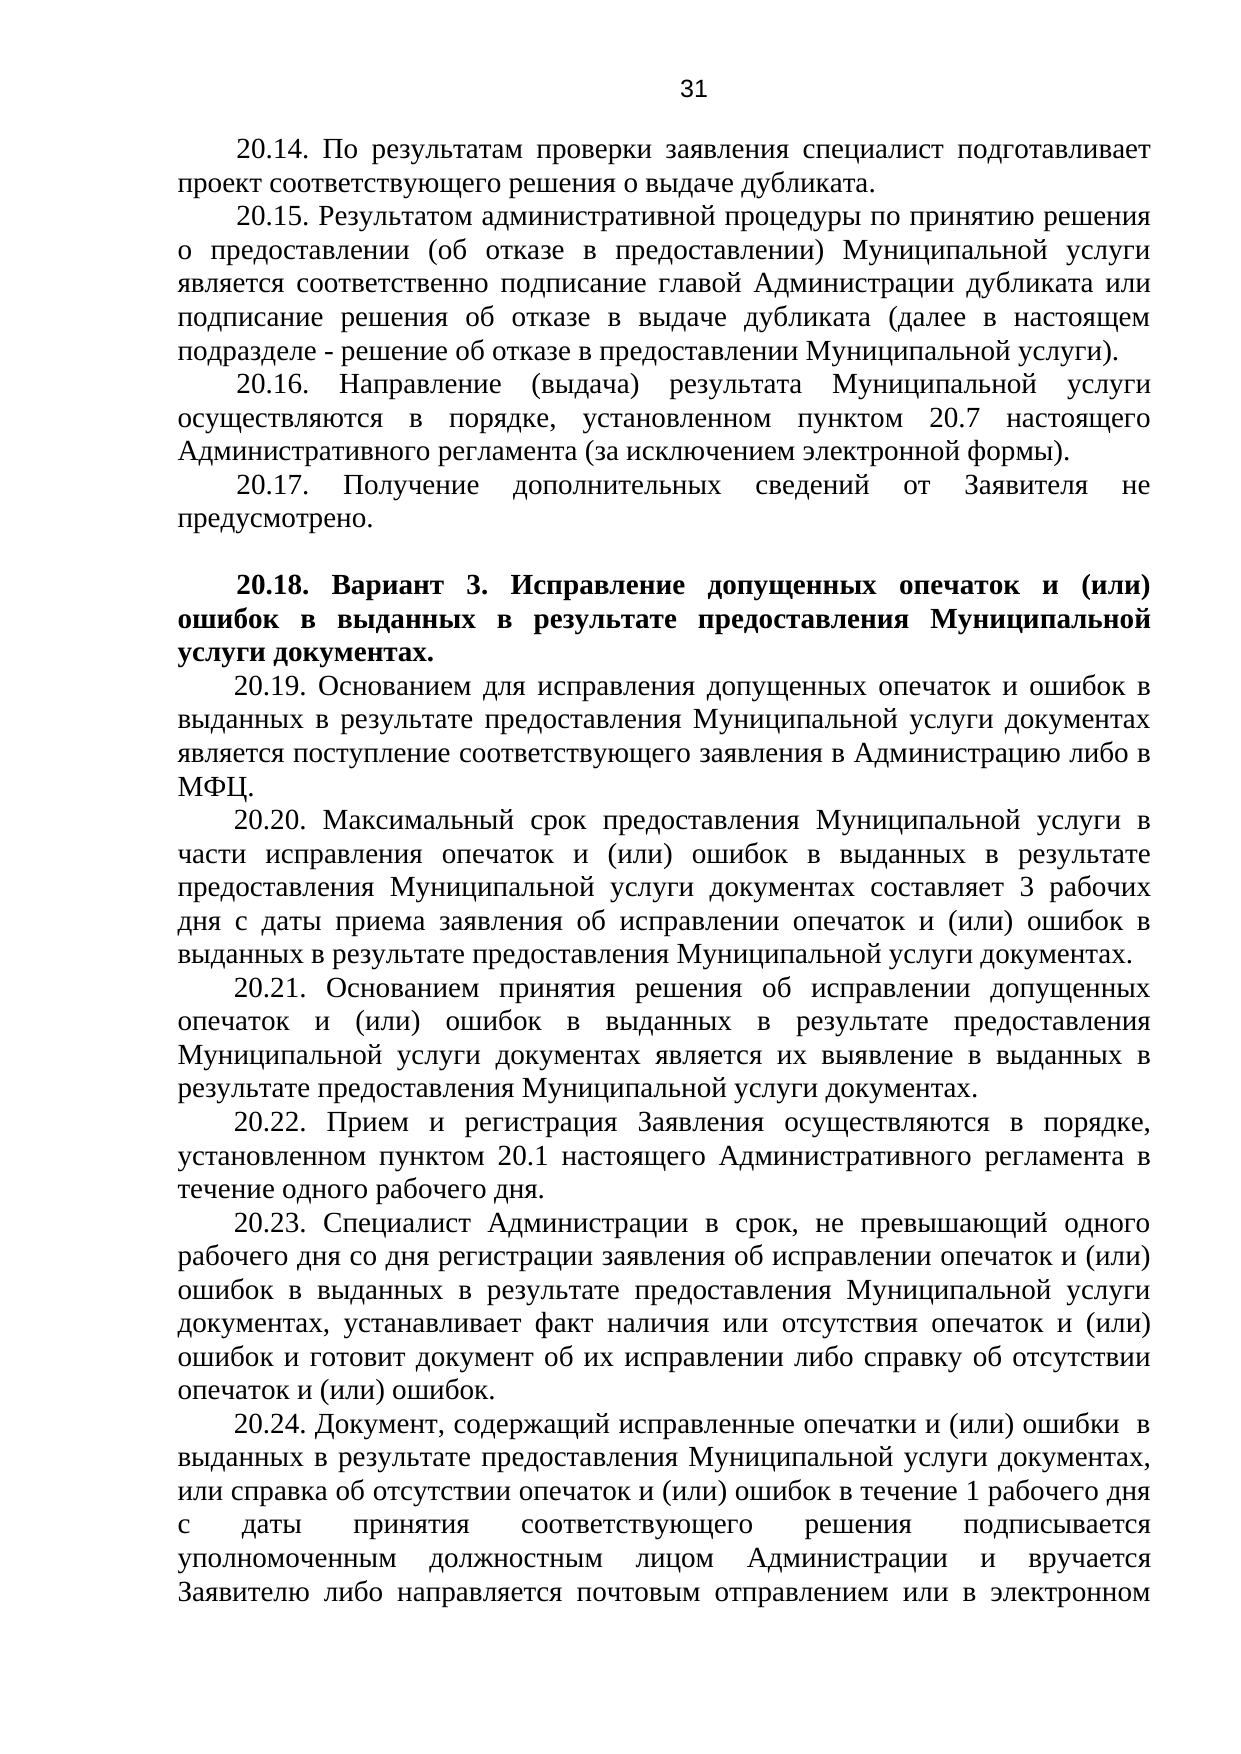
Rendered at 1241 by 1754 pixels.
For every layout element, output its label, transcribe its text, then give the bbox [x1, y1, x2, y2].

text 20.15. Результатом административной процедуры по принятию решения о предоставлении (об отказе в предоставлении) Муниципальной услуги является соответственно подписание главой Администрации дубликата или подписание решения об отказе в выдаче дубликата (далее в настоящем подразделе - решение об отказе в предоставлении Муниципальной услуги). [177, 198, 1152, 366]
text 20.16. Направление (выдача) результата Муниципальной услуги осуществляются в порядке, установленном пунктом 20.7 настоящего Административного регламента (за исключением электронной формы). [177, 366, 1152, 467]
text 20.23. Специалист Администрации в срок, не превышающий одного рабочего дня со дня регистрации заявления об исправлении опечаток и (или) ошибок в выданных в результате предоставления Муниципальной услуги документах, устанавливает факт наличия или отсутствия опечаток и (или) ошибок и готовит документ об их исправлении либо справку об отсутствии опечаток и (или) ошибок. [177, 1205, 1152, 1406]
text 20.22. Прием и регистрация Заявления осуществляются в порядке, установленном пунктом 20.1 настоящего Административного регламента в течение одного рабочего дня. [177, 1104, 1152, 1205]
text 20.19. Основанием для исправления допущенных опечаток и ошибок в выданных в результате предоставления Муниципальной услуги документах является поступление соответствующего заявления в Администрацию либо в МФЦ. [177, 668, 1152, 802]
text 20.18. Вариант 3. Исправление допущенных опечаток и (или) ошибок в выданных в результате предоставления Муниципальной услуги документах. [177, 567, 1152, 668]
text 20.21. Основанием принятия решения об исправлении допущенных опечаток и (или) ошибок в выданных в результате предоставления Муниципальной услуги документах является их выявление в выданных в результате предоставления Муниципальной услуги документах. [177, 970, 1152, 1104]
text 20.20. Максимальный срок предоставления Муниципальной услуги в части исправления опечаток и (или) ошибок в выданных в результате предоставления Муниципальной услуги документах составляет 3 рабочих дня с даты приема заявления об исправлении опечаток и (или) ошибок в выданных в результате предоставления Муниципальной услуги документах. [177, 802, 1152, 970]
text 20.17. Получение дополнительных сведений от Заявителя не предусмотрено. [177, 467, 1152, 534]
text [177, 1406, 1152, 1607]
text 20.14. По результатам проверки заявления специалист подготавливает проект соответствующего решения о выдаче дубликата. [177, 131, 1152, 198]
